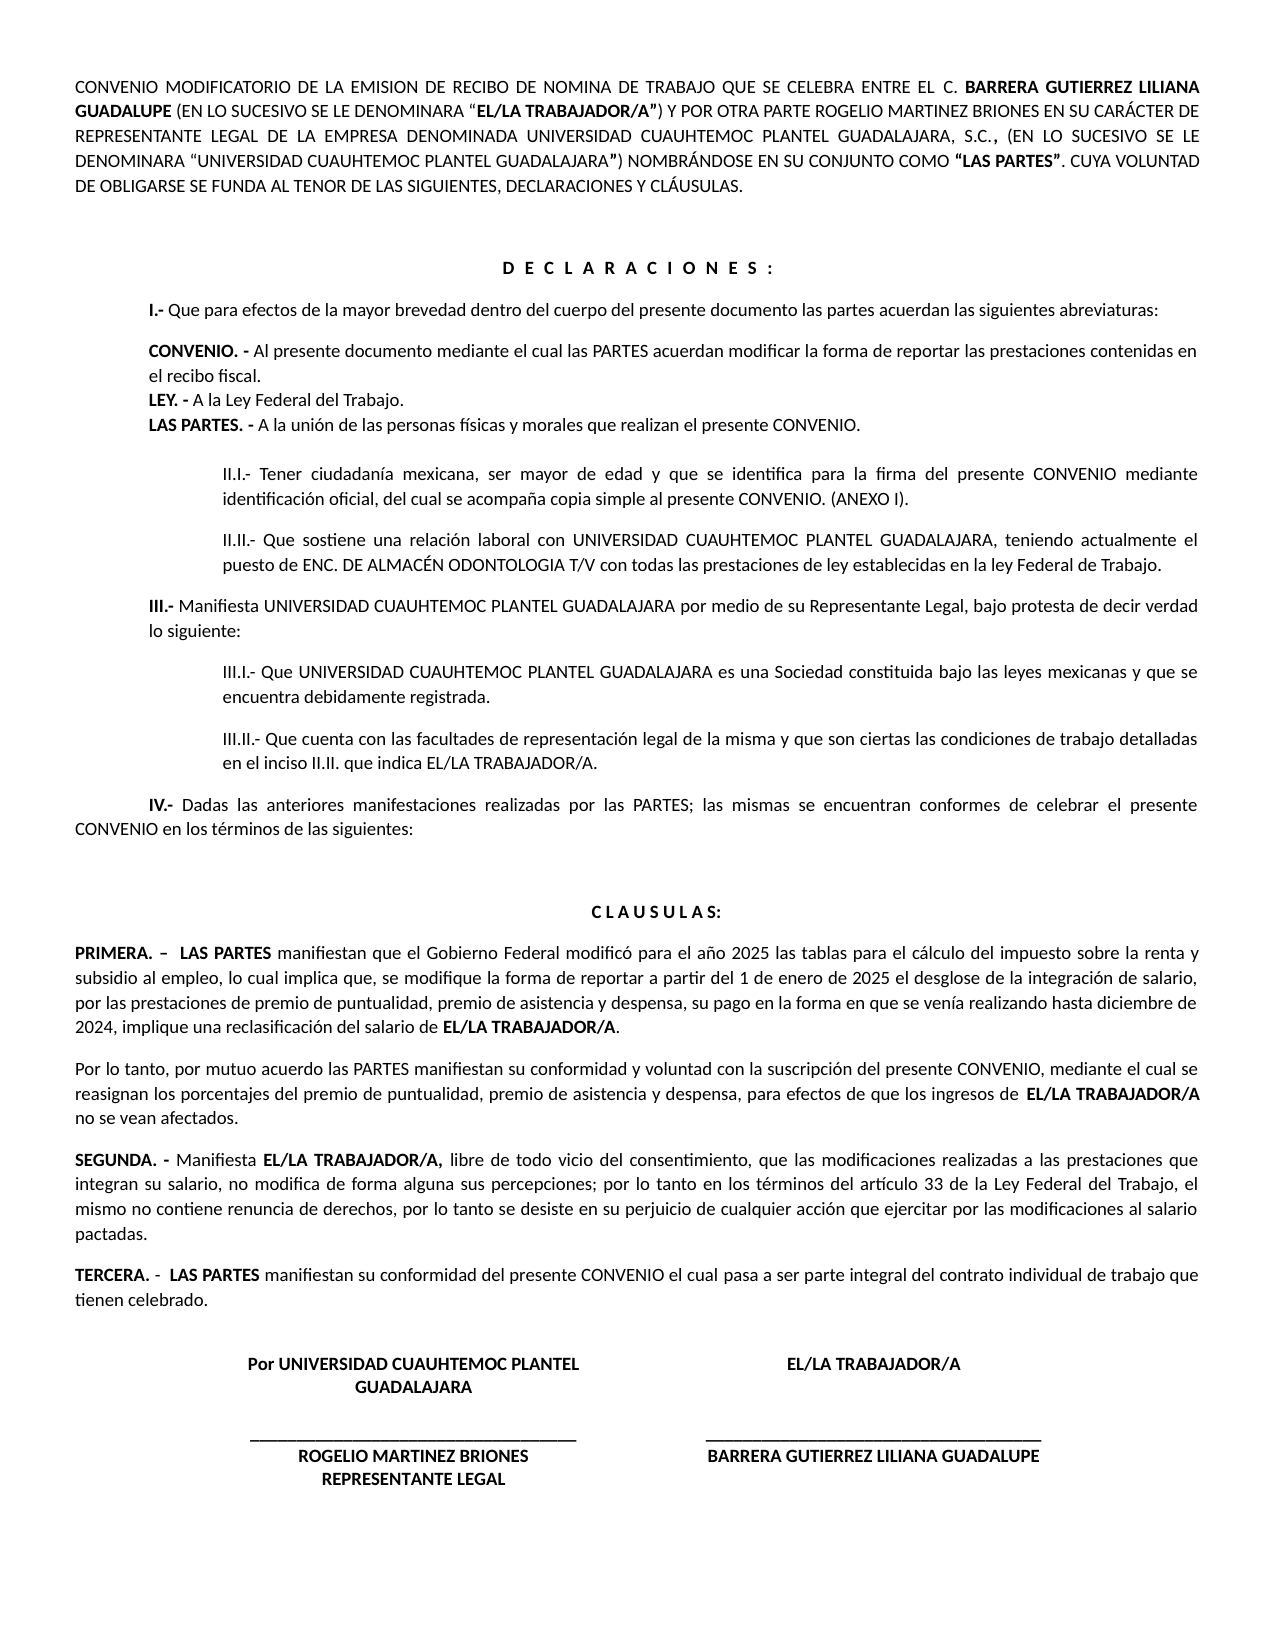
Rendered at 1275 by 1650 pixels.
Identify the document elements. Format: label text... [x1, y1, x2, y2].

text C L A U S U L A S: [112, 900, 1200, 923]
text II.I.- Tener ciudadanía mexicana, ser mayor de edad y que se identifica para la firma del presente CONVENIO mediante identificación oficial, del cual se acompaña copia simple al presente CONVENIO. (ANEXO I). [222, 463, 1200, 510]
text III.II.- Que cuenta con las facultades de representación legal de la misma y que son ciertas las condiciones de trabajo detalladas en el inciso II.II. que indica EL/LA TRABAJADOR/A. [222, 727, 1200, 774]
text SEGUNDA. - Manifiesta EL/LA TRABAJADOR/A, libre de todo vicio del consentimiento, que las modificaciones realizadas a las prestaciones que integran su salario, no modifica de forma alguna sus percepciones; por lo tanto en los términos del artículo 33 de la Ley Federal del Trabajo, el mismo no contiene renuncia de derechos, por lo tanto se desiste en su perjuicio de cualquier acción que ejercitar por las modificaciones al salario pactadas. [75, 1148, 1200, 1245]
text III.- Manifiesta UNIVERSIDAD CUAUHTEMOC PLANTEL GUADALAJARA por medio de su Representante Legal, bajo protesta de decir verdad lo siguiente: [149, 595, 1200, 642]
text CONVENIO MODIFICATORIO DE LA EMISION DE RECIBO DE NOMINA DE TRABAJO QUE SE CELEBRA ENTRE EL C. BARRERA GUTIERREZ LILIANA GUADALUPE (EN LO SUCESIVO SE LE DENOMINARA “EL/LA TRABAJADOR/A”) Y POR OTRA PARTE ROGELIO MARTINEZ BRIONES EN SU CARÁCTER DE REPRESENTANTE LEGAL DE LA EMPRESA DENOMINADA UNIVERSIDAD CUAUHTEMOC PLANTEL GUADALAJARA, S.C., (EN LO SUCESIVO SE LE DENOMINARA “UNIVERSIDAD CUAUHTEMOC PLANTEL GUADALAJARA”) NOMBRÁNDOSE EN SU CONJUNTO COMO “LAS PARTES”. CUYA VOLUNTAD DE OBLIGARSE SE FUNDA AL TENOR DE LAS SIGUIENTES, DECLARACIONES Y CLÁUSULAS. [75, 75, 1200, 197]
text CONVENIO. - Al presente documento mediante el cual las PARTES acuerdan modificar la forma de reportar las prestaciones contenidas en el recibo fiscal. [149, 339, 1200, 387]
text LAS PARTES. - A la unión de las personas físicas y morales que realizan el presente CONVENIO. [149, 413, 1200, 436]
text III.I.- Que UNIVERSIDAD CUAUHTEMOC PLANTEL GUADALAJARA es una Sociedad constituida bajo las leyes mexicanas y que se encuentra debidamente registrada. [222, 661, 1200, 708]
text IV.- Dadas las anteriores manifestaciones realizadas por las PARTES; las mismas se encuentran conformes de celebrar el presente CONVENIO en los términos de las siguientes: [75, 793, 1200, 840]
text II.II.- Que sostiene una relación laboral con UNIVERSIDAD CUAUHTEMOC PLANTEL GUADALAJARA, teniendo actualmente el puesto de ENC. DE ALMACÉN ODONTOLOGIA T/V con todas las prestaciones de ley establecidas en la ley Federal de Trabajo. [222, 529, 1200, 576]
text DECLARACIONES: [75, 256, 1200, 279]
table_header Por UNIVERSIDAD CUAUHTEMOC PLANTEL GUADALAJARA ___________________________________ ROGELIO MARTINEZ BRIONES REPRESENTANTE LEGAL [177, 1352, 649, 1512]
text TERCERA. - LAS PARTES manifiestan su conformidad del presente CONVENIO el cual pasa a ser parte integral del contrato individual de trabajo que tienen celebrado. [75, 1263, 1200, 1311]
text Por lo tanto, por mutuo acuerdo las PARTES manifiestan su conformidad y voluntad con la suscripción del presente CONVENIO, mediante el cual se reasignan los porcentajes del premio de puntualidad, premio de asistencia y despensa, para efectos de que los ingresos de EL/LA TRABAJADOR/A no se vean afectados. [75, 1057, 1200, 1129]
text I.- Que para efectos de la mayor brevedad dentro del cuerpo del presente documento las partes acuerdan las siguientes abreviaturas: [75, 298, 1200, 321]
text LEY. - A la Ley Federal del Trabajo. [149, 388, 1200, 411]
table_header EL/LA TRABAJADOR/A ____________________________________ BARRERA GUTIERREZ LILIANA GUADALUPE [650, 1352, 1098, 1512]
text PRIMERA. – LAS PARTES manifiestan que el Gobierno Federal modificó para el año 2025 las tablas para el cálculo del impuesto sobre la renta y subsidio al empleo, lo cual implica que, se modifique la forma de reportar a partir del 1 de enero de 2025 el desglose de la integración de salario, por las prestaciones de premio de puntualidad, premio de asistencia y despensa, su pago en la forma en que se venía realizando hasta diciembre de 2024, implique una reclasificación del salario de EL/LA TRABAJADOR/A. [75, 942, 1200, 1038]
